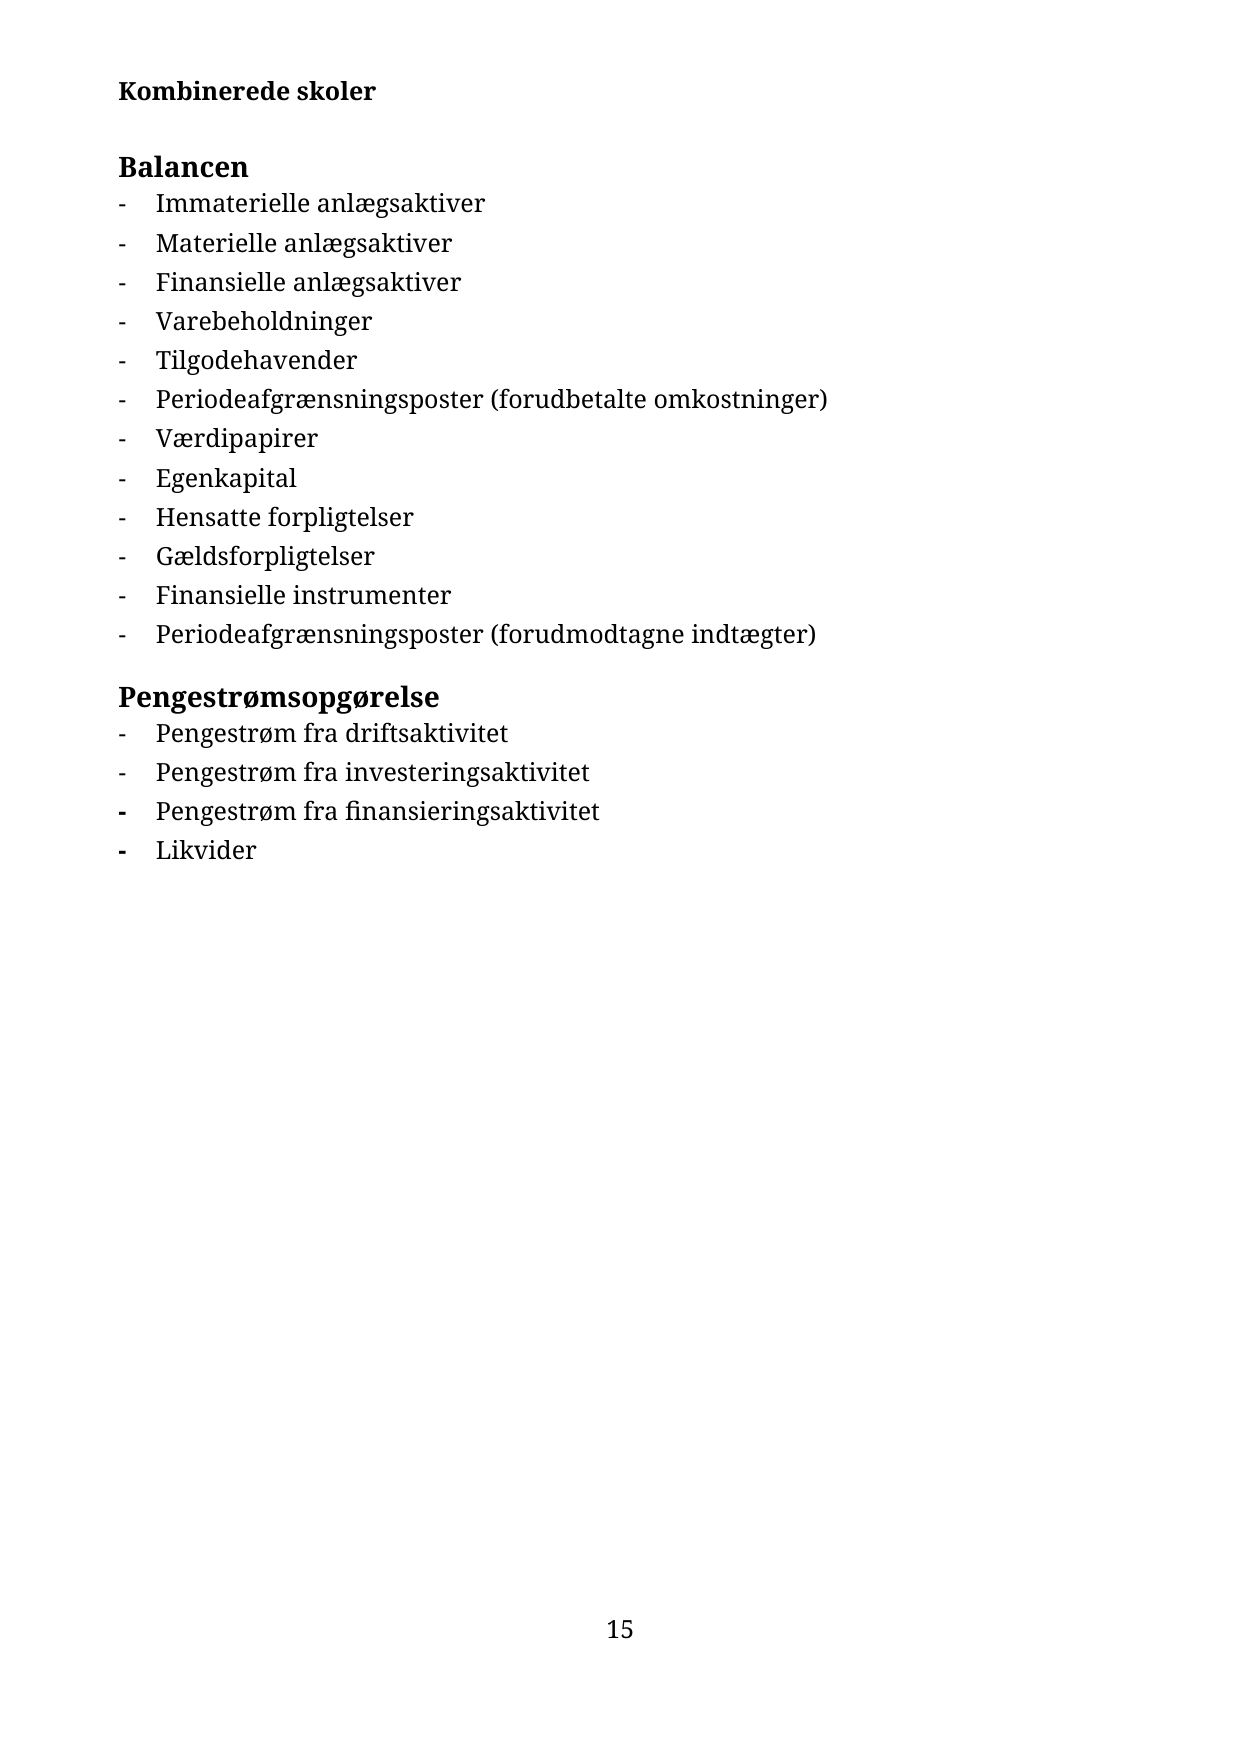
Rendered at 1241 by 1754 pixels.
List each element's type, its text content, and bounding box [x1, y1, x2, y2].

list Finansielle instrumenter [118, 578, 1122, 612]
subtitle Pengestrømsopgørelse [118, 677, 1122, 715]
list Egenkapital [118, 460, 1122, 494]
list Hensatte forpligtelser [118, 499, 1122, 533]
list Finansielle anlægsaktiver [118, 264, 1122, 298]
list Varebeholdninger [118, 303, 1122, 338]
list Pengestrøm fra finansieringsaktivitet [118, 793, 1122, 828]
list Pengestrøm fra driftsaktivitet [118, 715, 1122, 749]
list Tilgodehavender [118, 343, 1122, 377]
list Likvider [118, 833, 1122, 867]
list Materielle anlægsaktiver [118, 225, 1122, 259]
subtitle Balancen [118, 148, 1122, 186]
list Værdipapirer [118, 421, 1122, 455]
list Immaterielle anlægsaktiver [118, 186, 1122, 220]
list Periodeafgrænsningsposter (forudbetalte omkostninger) [118, 382, 1122, 416]
list Periodeafgrænsningsposter (forudmodtagne indtægter) [118, 617, 1122, 651]
list Pengestrøm fra investeringsaktivitet [118, 754, 1122, 788]
list Gældsforpligtelser [118, 538, 1122, 573]
